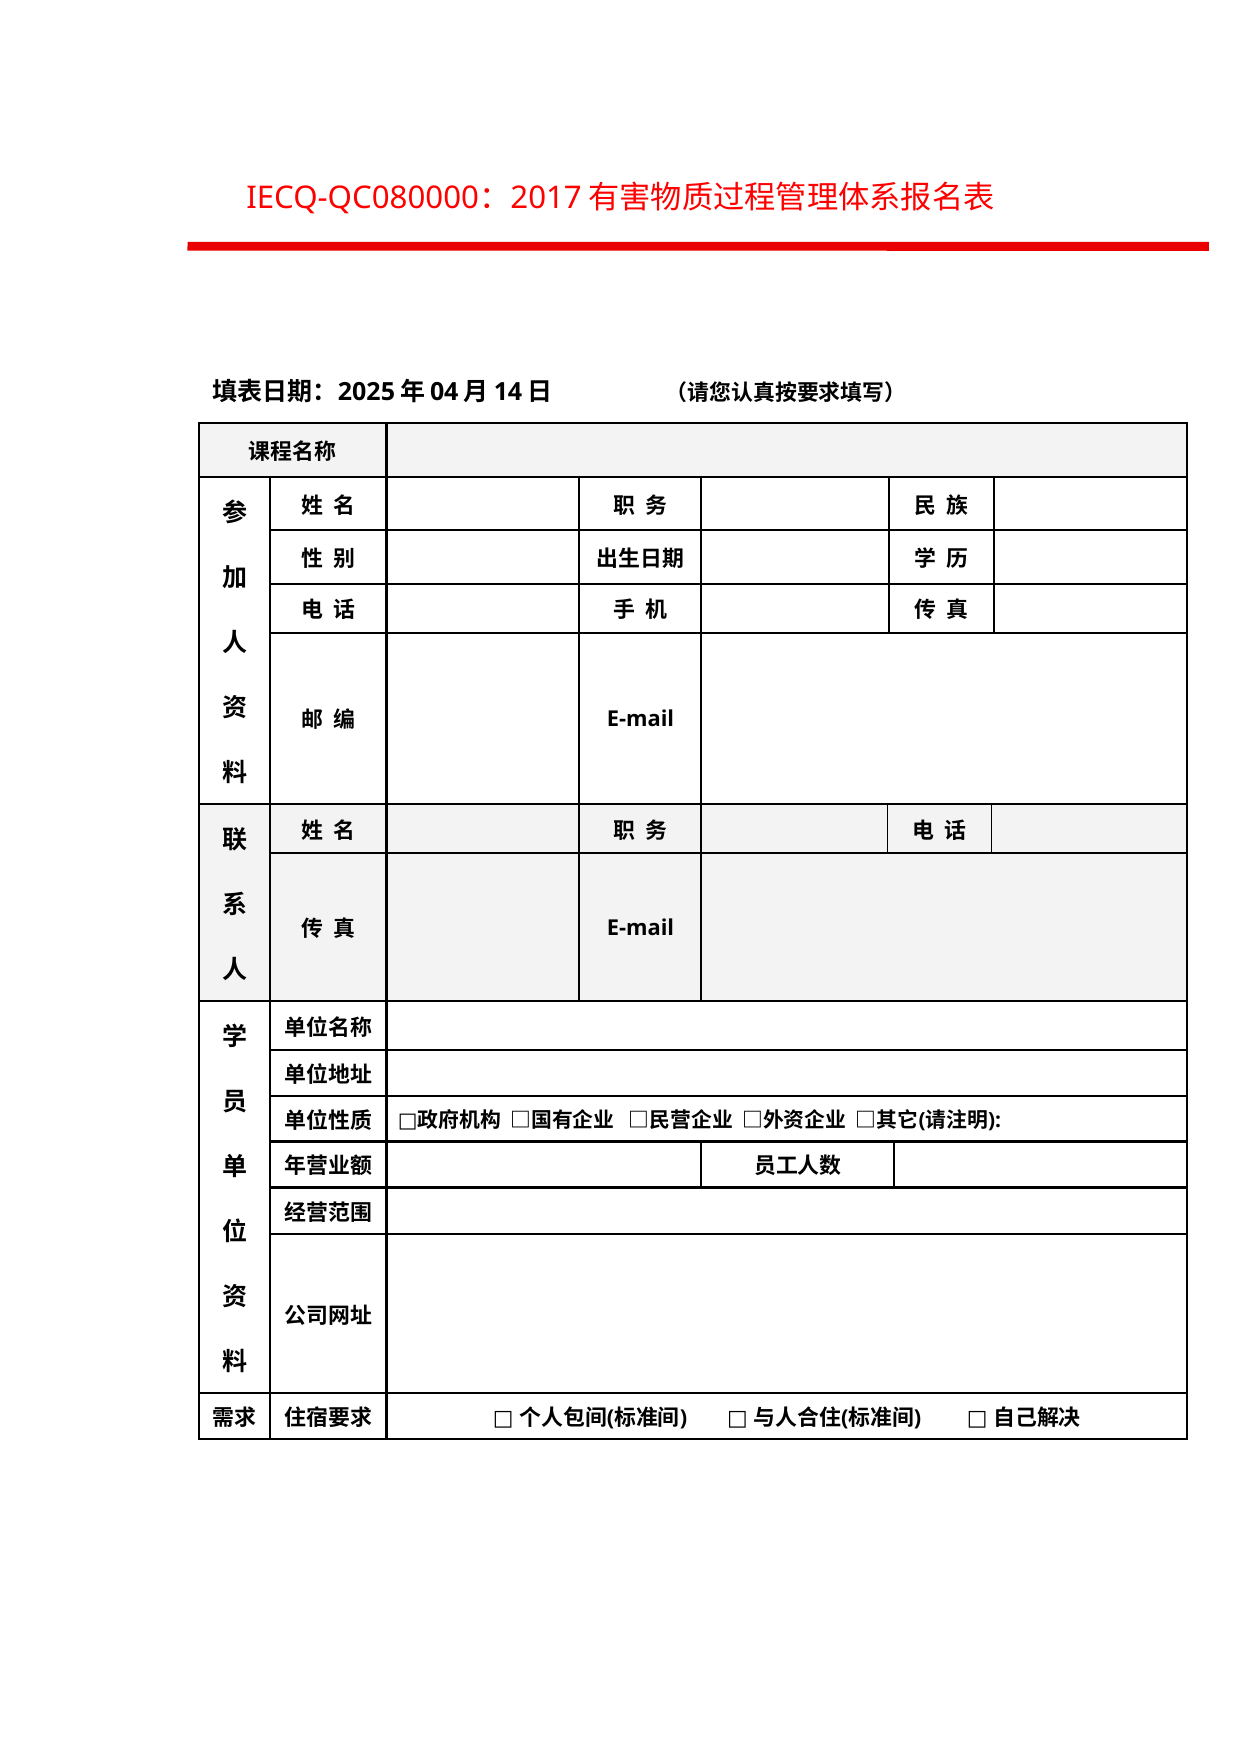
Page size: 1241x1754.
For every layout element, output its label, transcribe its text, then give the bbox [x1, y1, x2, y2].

table_cell [702, 531, 888, 582]
table_cell 单位性质 [271, 1097, 385, 1140]
text 填表日期：2025年04月14日 （请您认真按要求填写） [187, 357, 1053, 422]
table_cell [995, 531, 1186, 582]
table_cell 员工人数 [702, 1143, 893, 1186]
table_cell [702, 634, 1186, 803]
table_cell 参加人资料 [200, 478, 269, 803]
table_cell [992, 805, 1186, 852]
table_cell 邮 编 [271, 634, 385, 803]
table_cell [388, 585, 578, 632]
table_cell [388, 854, 578, 1000]
table_header 课程名称 [200, 424, 385, 476]
table_cell [702, 805, 887, 852]
table_cell 公司网址 [271, 1235, 385, 1392]
table_cell 单位名称 [271, 1002, 385, 1049]
table_cell 单位地址 [271, 1051, 385, 1095]
table_cell 学 历 [890, 531, 993, 582]
text IECQ-QC080000：2017有害物质过程管理体系报名表 [187, 162, 1053, 227]
table_cell 出生日期 [580, 531, 700, 582]
table_cell 电 话 [271, 585, 385, 632]
table_cell 职 务 [580, 478, 700, 529]
table_cell [388, 1002, 1186, 1049]
table_cell [388, 1143, 700, 1186]
table_cell [388, 478, 578, 529]
table_cell 经营范围 [271, 1189, 385, 1233]
table_cell [702, 478, 888, 529]
table_cell 联 系 人 [200, 805, 269, 1000]
table_cell [388, 634, 578, 803]
table_cell [895, 1143, 1186, 1186]
table_cell □ 个人包间(标准间) □ 与人合住(标准间) □ 自己解决 [388, 1394, 1186, 1438]
table_cell 住宿要求 [271, 1394, 385, 1438]
table_cell [388, 805, 578, 852]
table_cell 学 员 单 位 资 料 [200, 1002, 269, 1392]
table_cell 传 真 [890, 585, 993, 632]
table_cell [995, 585, 1186, 632]
table_cell [702, 585, 888, 632]
table_cell 职 务 [580, 805, 700, 852]
table_cell 姓 名 [271, 805, 385, 852]
table_cell E-mail [580, 854, 700, 1000]
table_cell [388, 1235, 1186, 1392]
table_cell □政府机构 □国有企业 □民营企业 □外资企业 □其它(请注明): [388, 1097, 1186, 1140]
table_cell 姓 名 [271, 478, 385, 529]
table_cell 电 话 [888, 805, 991, 852]
table_cell 传 真 [271, 854, 385, 1000]
table_cell [995, 478, 1186, 529]
table_cell 性 别 [271, 531, 385, 582]
table_cell [388, 1051, 1186, 1095]
table_cell [702, 854, 1186, 1000]
table_cell 年营业额 [271, 1143, 385, 1186]
table_header [388, 424, 1186, 476]
table_cell [388, 1189, 1186, 1233]
table_cell 民 族 [890, 478, 993, 529]
table_cell 手 机 [580, 585, 700, 632]
table_cell [388, 531, 578, 582]
table_cell E-mail [580, 634, 700, 803]
table_cell 需求 [200, 1394, 269, 1438]
